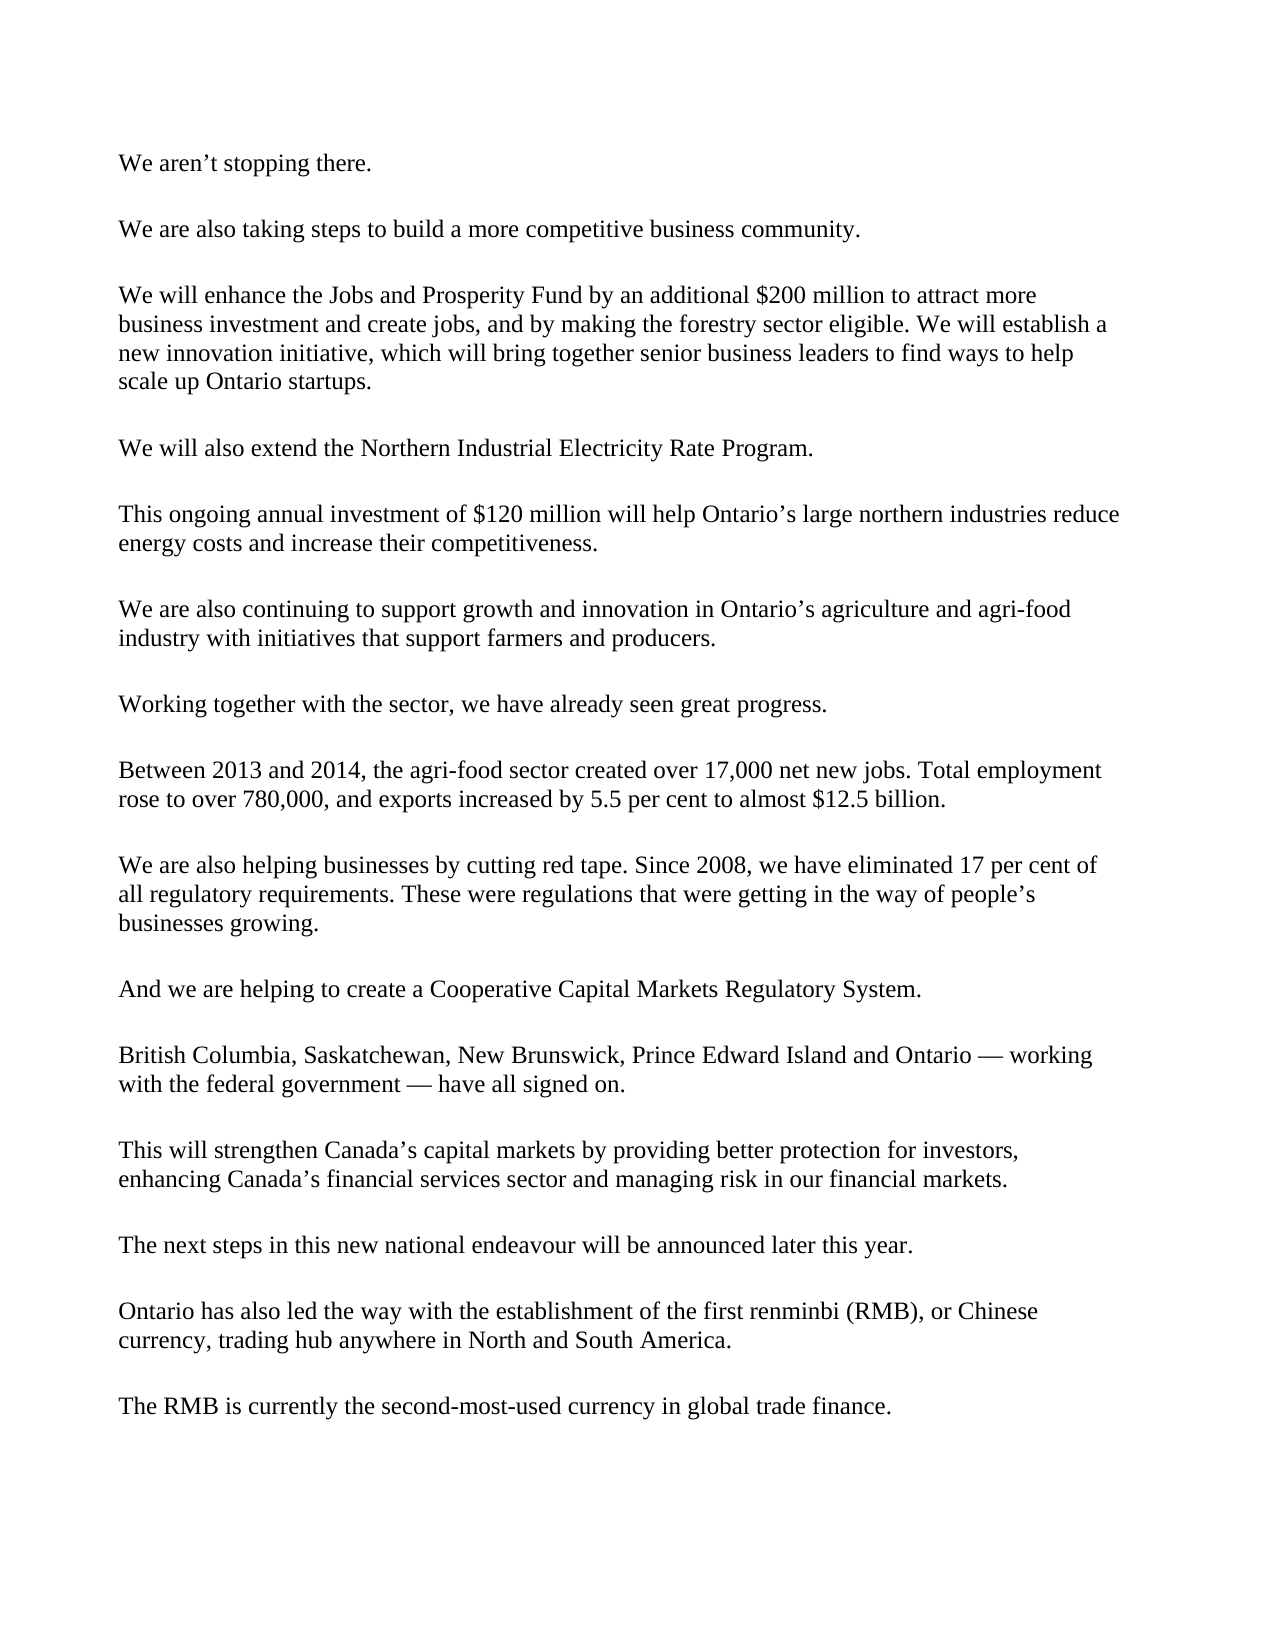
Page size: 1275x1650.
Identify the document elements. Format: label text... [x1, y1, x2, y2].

text British Columbia, Saskatchewan, New Brunswick, Prince Edward Island and Ontario — working with the federal government — have all signed on. [118, 1040, 1126, 1098]
text Between 2013 and 2014, the agri-food sector created over 17,000 net new jobs. Total employment rose to over 780,000, and exports increased by 5.5 per cent to almost $12.5 billion. [118, 755, 1126, 813]
text Ontario has also led the way with the establishment of the first renminbi (RMB), or Chinese currency, trading hub anywhere in North and South America. [118, 1296, 1126, 1354]
text The next steps in this new national endeavour will be announced later this year. [118, 1230, 1126, 1259]
text And we are helping to create a Cooperative Capital Markets Regulatory System. [118, 974, 1126, 1003]
text We are also helping businesses by cutting red tape. Since 2008, we have eliminated 17 per cent of all regulatory requirements. These were regulations that were getting in the way of people’s businesses growing. [118, 850, 1126, 936]
text We will enhance the Jobs and Prosperity Fund by an additional $200 million to attract more business investment and create jobs, and by making the forestry sector eligible. We will establish a new innovation initiative, which will bring together senior business leaders to find ways to help scale up Ontario startups. [118, 280, 1126, 395]
text This ongoing annual investment of $120 million will help Ontario’s large northern industries reduce energy costs and increase their competitiveness. [118, 499, 1126, 556]
text We aren’t stopping there. [118, 148, 1126, 176]
text We will also extend the Northern Industrial Electricity Rate Program. [118, 433, 1126, 461]
text Working together with the sector, we have already seen great progress. [118, 689, 1126, 718]
text The RMB is currently the second-most-used currency in global trade finance. [118, 1391, 1126, 1420]
text We are also taking steps to build a more competitive business community. [118, 214, 1126, 243]
text We are also continuing to support growth and innovation in Ontario’s agriculture and agri-food industry with initiatives that support farmers and producers. [118, 594, 1126, 651]
text This will strengthen Canada’s capital markets by providing better protection for investors, enhancing Canada’s financial services sector and managing risk in our financial markets. [118, 1135, 1126, 1193]
